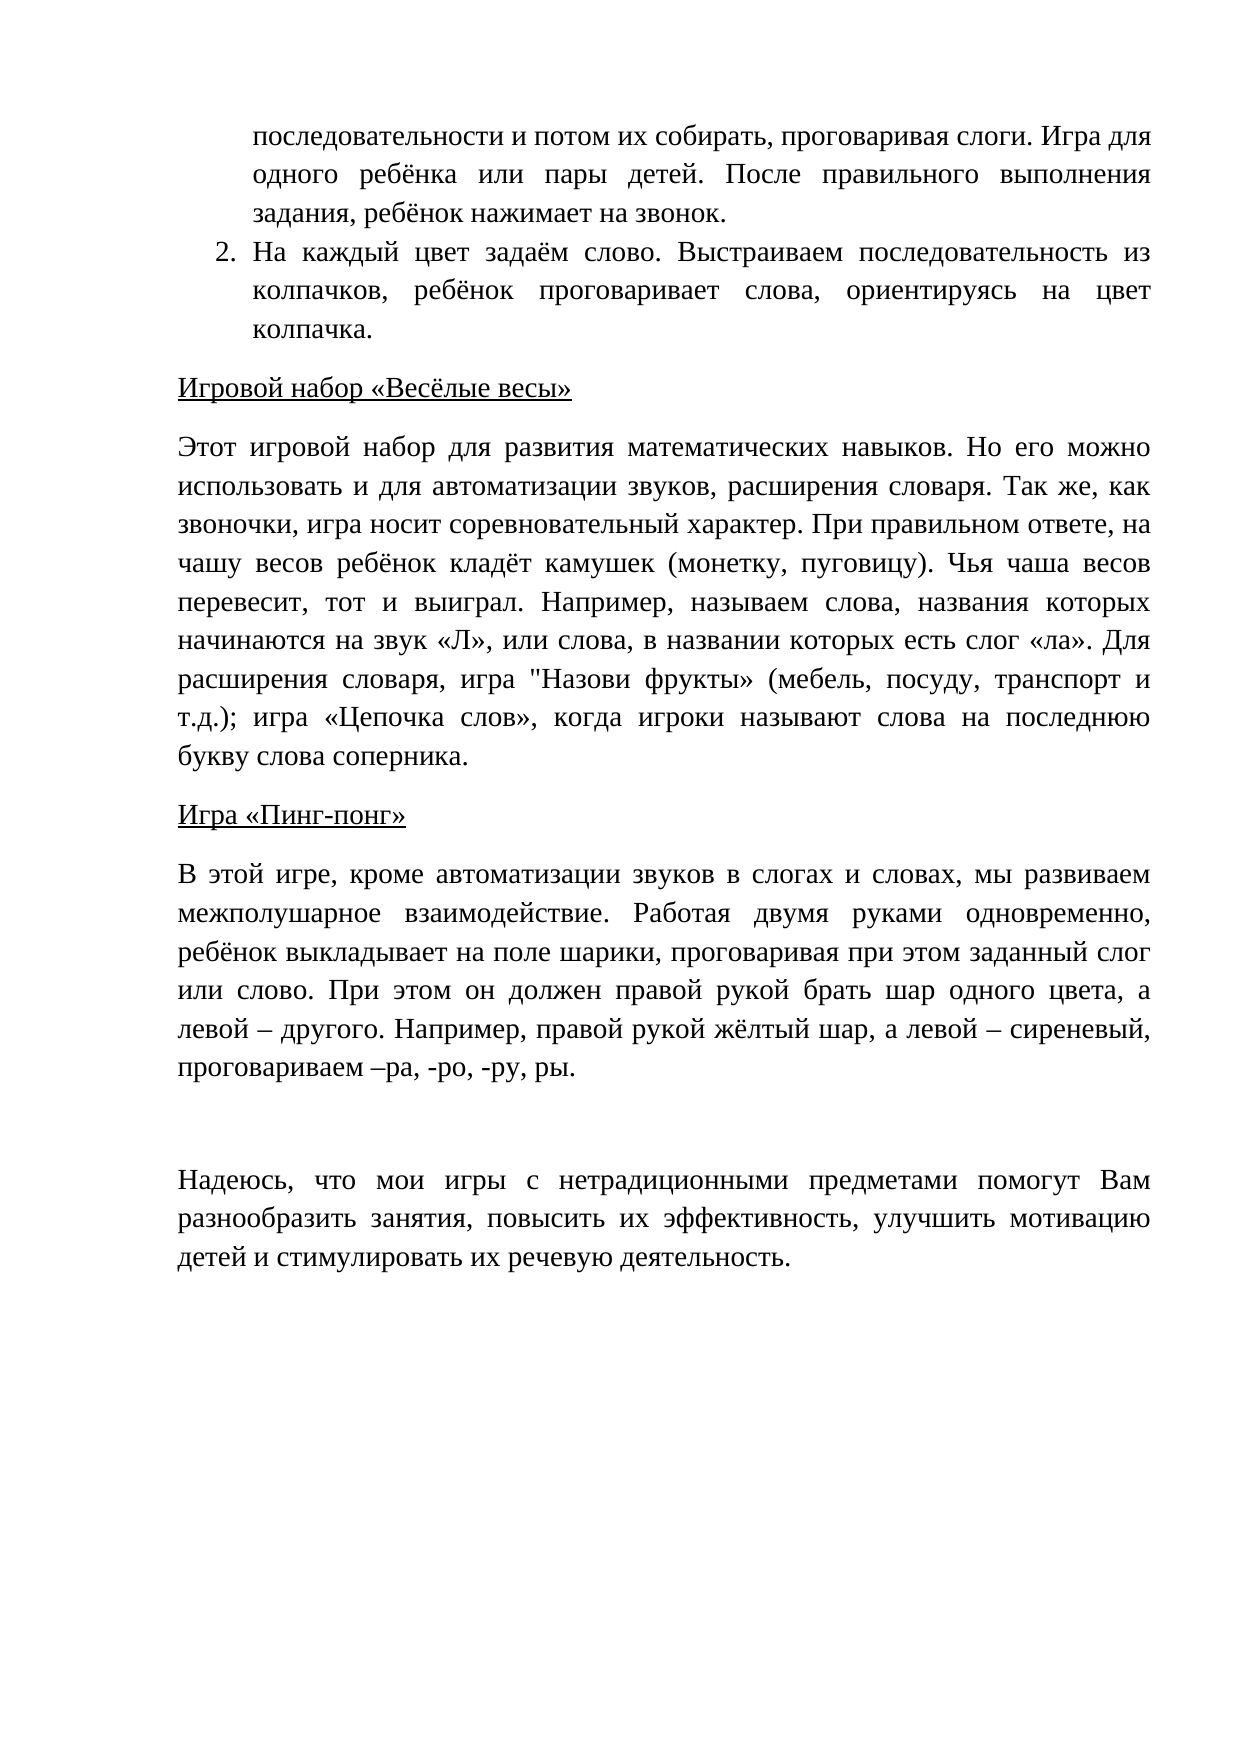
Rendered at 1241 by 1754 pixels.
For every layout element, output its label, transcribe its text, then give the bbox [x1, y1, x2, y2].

text В этой игре, кроме автоматизации звуков в слогах и словах, мы развиваем межполушарное взаимодействие. Работая двумя руками одновременно, ребёнок выкладывает на поле шарики, проговаривая при этом заданный слог или слово. При этом он должен правой рукой брать шар одного цвета, а левой – другого. Например, правой рукой жёлтый шар, а левой – сиреневый, проговариваем –ра, -ро, -ру, ры. [177, 857, 1152, 1083]
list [215, 118, 1152, 229]
text Этот игровой набор для развития математических навыков. Но его можно использовать и для автоматизации звуков, расширения словаря. Так же, как звоночки, игра носит соревновательный характер. При правильном ответе, на чашу весов ребёнок кладёт камушек (монетку, пуговицу). Чья чаша весов перевесит, тот и выиграл. Например, называем слова, названия которых начинаются на звук «Л», или слова, в названии которых есть слог «ла». Для расширения словаря, игра "Назови фрукты» (мебель, посуду, транспорт и т.д.); игра «Цепочка слов», когда игроки называют слова на последнюю букву слова соперника. [177, 429, 1152, 771]
text Надеюсь, что мои игры с нетрадиционными предметами помогут Вам разнообразить занятия, повысить их эффективность, улучшить мотивацию детей и стимулировать их речевую деятельность. [177, 1162, 1152, 1272]
list На каждый цвет задаём слово. Выстраиваем последовательность из колпачков, ребёнок проговаривает слова, ориентируясь на цвет колпачка. [215, 234, 1152, 344]
text Игра «Пинг-понг» [177, 797, 1152, 831]
text Игровой набор «Весёлые весы» [177, 370, 1152, 404]
